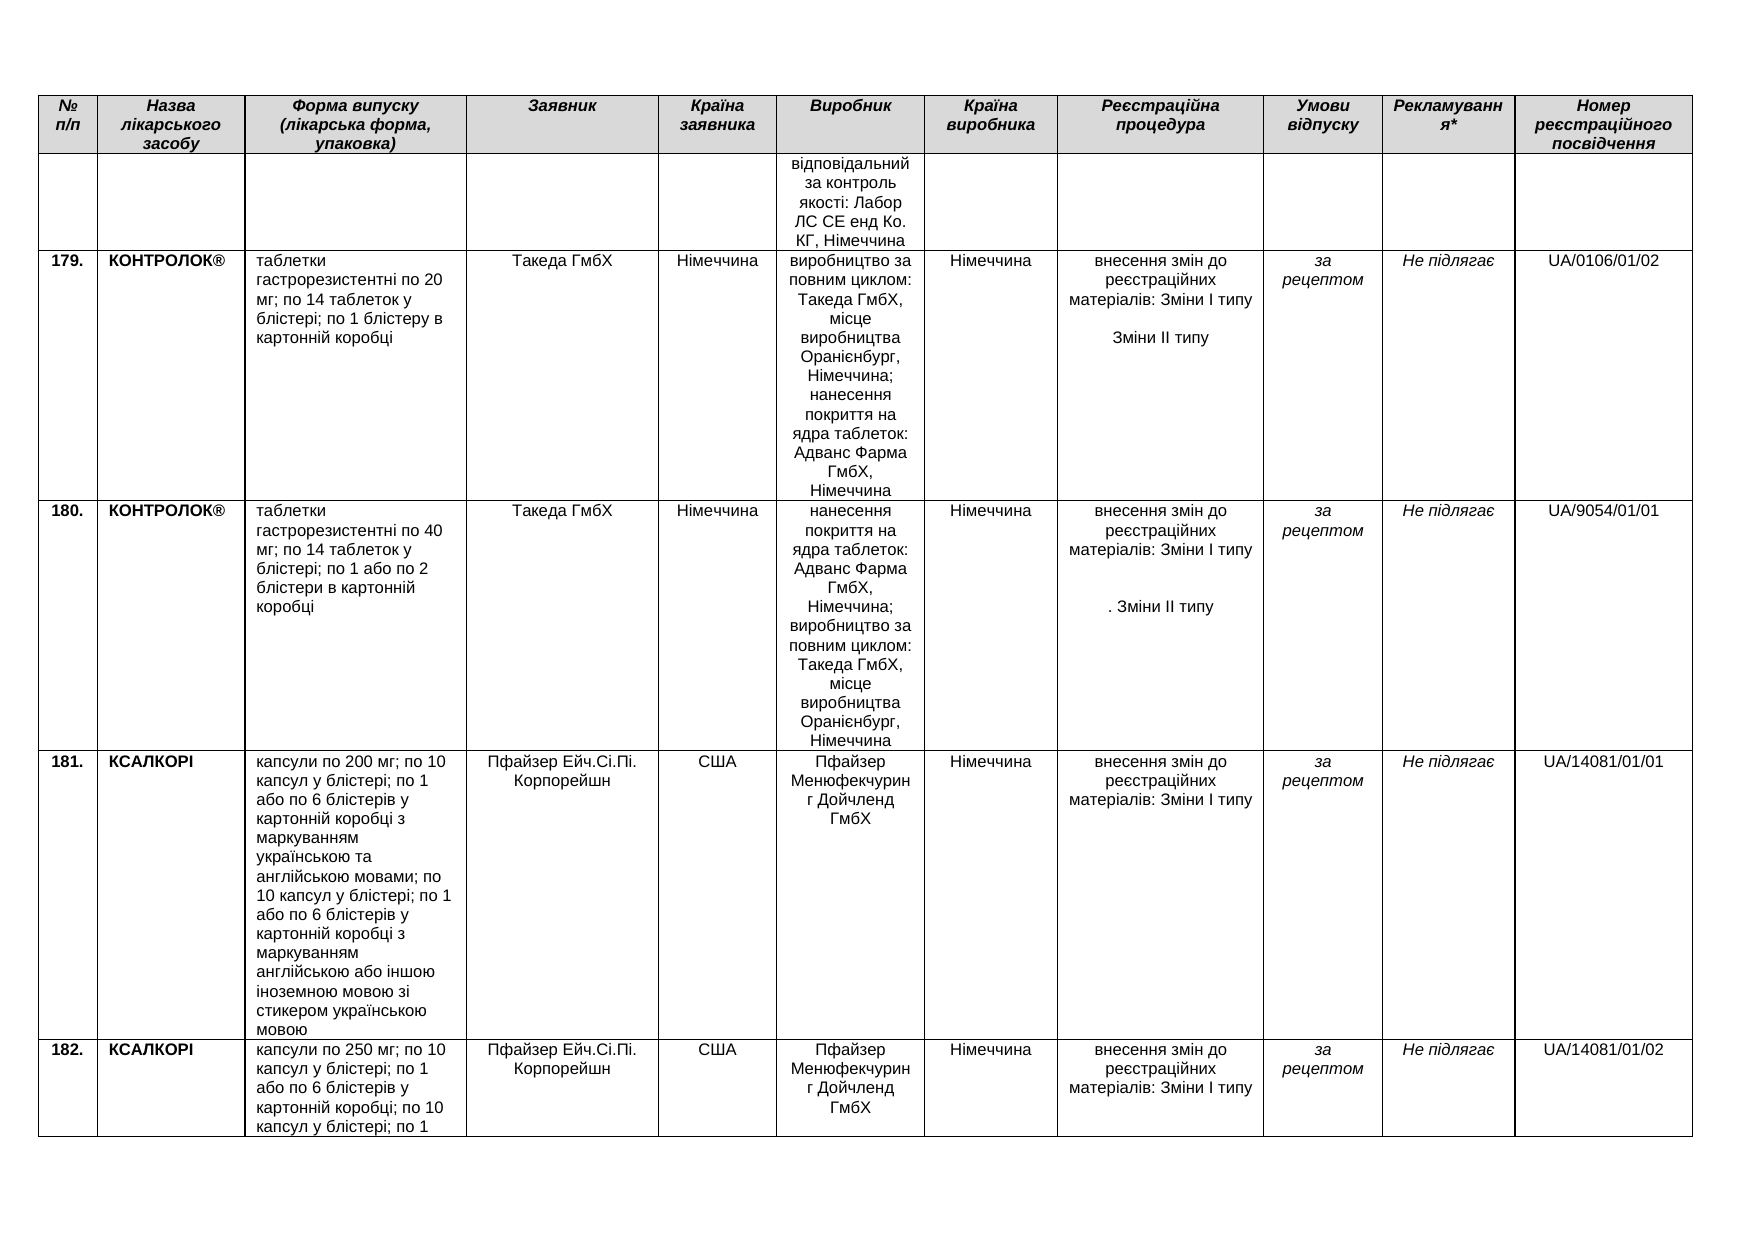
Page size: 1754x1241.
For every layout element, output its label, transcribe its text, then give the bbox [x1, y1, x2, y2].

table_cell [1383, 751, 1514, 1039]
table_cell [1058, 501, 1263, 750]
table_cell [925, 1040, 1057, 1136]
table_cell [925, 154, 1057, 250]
table_header № п/п [39, 96, 97, 153]
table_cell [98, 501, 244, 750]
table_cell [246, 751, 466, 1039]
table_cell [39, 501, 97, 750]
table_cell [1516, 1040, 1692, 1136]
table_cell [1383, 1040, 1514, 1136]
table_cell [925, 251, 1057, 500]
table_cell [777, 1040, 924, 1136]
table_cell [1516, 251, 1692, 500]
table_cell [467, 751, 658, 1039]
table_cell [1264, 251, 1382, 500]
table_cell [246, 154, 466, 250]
table_header Країна заявника [659, 96, 776, 153]
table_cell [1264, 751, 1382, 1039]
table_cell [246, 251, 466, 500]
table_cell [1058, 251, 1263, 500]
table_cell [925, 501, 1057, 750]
table_header Країна виробника [925, 96, 1057, 153]
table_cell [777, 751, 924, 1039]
table_header Виробник [777, 96, 924, 153]
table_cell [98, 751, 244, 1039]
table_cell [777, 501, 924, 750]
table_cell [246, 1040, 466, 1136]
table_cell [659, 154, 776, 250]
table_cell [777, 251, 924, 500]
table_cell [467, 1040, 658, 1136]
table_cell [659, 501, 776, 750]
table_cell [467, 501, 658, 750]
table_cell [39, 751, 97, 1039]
table_header Рекламування* [1383, 96, 1514, 153]
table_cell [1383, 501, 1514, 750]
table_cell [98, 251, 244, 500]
table_header Назва лікарського засобу [98, 96, 244, 153]
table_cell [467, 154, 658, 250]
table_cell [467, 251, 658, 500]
table_header Заявник [467, 96, 658, 153]
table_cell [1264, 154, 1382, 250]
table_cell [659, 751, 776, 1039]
table_header Форма випуску (лікарська форма, упаковка) [246, 96, 466, 153]
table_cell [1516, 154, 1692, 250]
table_header Номер реєстраційного посвідчення [1516, 96, 1692, 153]
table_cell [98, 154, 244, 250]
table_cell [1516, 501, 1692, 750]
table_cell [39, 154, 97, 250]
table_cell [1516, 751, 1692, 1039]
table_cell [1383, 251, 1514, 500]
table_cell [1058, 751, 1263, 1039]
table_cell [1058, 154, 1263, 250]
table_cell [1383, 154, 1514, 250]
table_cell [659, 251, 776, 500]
table_header Реєстраційна процедура [1058, 96, 1263, 153]
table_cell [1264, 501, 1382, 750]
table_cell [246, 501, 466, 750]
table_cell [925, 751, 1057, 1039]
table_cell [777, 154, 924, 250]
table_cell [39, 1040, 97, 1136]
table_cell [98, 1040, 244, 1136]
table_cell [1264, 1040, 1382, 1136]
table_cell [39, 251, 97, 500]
table_header Умови відпуску [1264, 96, 1382, 153]
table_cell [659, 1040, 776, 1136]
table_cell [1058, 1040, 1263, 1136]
